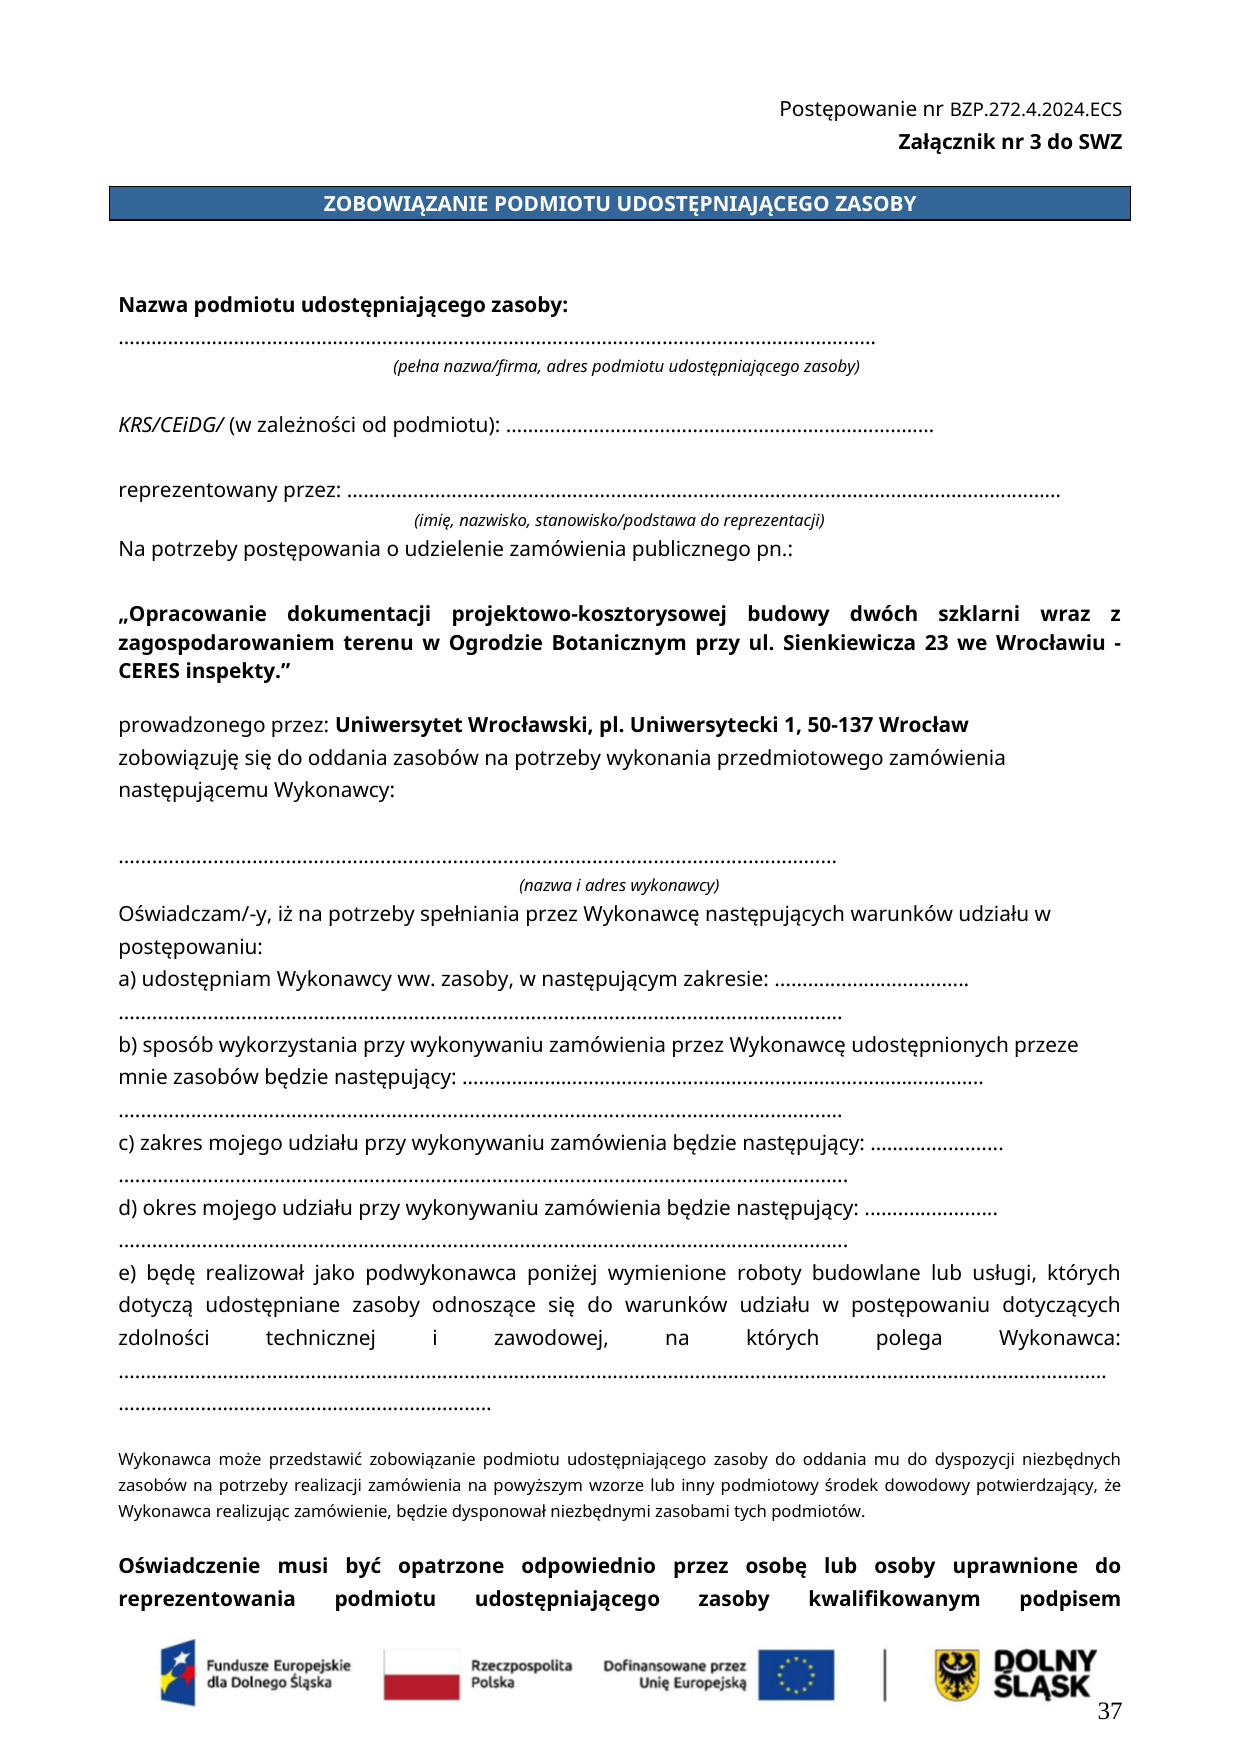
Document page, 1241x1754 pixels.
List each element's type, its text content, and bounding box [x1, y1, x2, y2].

text .................................................................................................................................. [118, 1095, 1122, 1123]
text ................................................................................................................................. [118, 841, 1122, 869]
text c) zakres mojego udziału przy wykonywaniu zamówienia będzie następujący: …….................. [118, 1128, 1122, 1156]
text Oświadczam/-y, iż na potrzeby spełniania przez Wykonawcę następujących warunków udziału w postępowaniu: [118, 899, 1122, 960]
text KRS/CEiDG/ (w zależności od podmiotu): ………………………………………………….…………..…… [118, 410, 1137, 439]
text reprezentowany przez: …………………………………………………………………………………………………………....…… [118, 476, 1122, 504]
text b) sposób wykorzystania przy wykonywaniu zamówienia przez Wykonawcę udostępnionych przeze mnie zasobów będzie następujący: ………………………………………………………………………………….. [118, 1030, 1122, 1091]
text Na potrzeby postępowania o udzielenie zamówienia publicznego pn.: [118, 534, 1122, 563]
text „Opracowanie dokumentacji projektowo-kosztorysowej budowy dwóch szklarni wraz z zagospodarowaniem terenu w Ogrodzie Botanicznym przy ul. Sienkiewicza 23 we Wrocławiu - CERES inspekty.” [118, 599, 1122, 685]
text (nazwa i adres wykonawcy) [118, 873, 1122, 896]
text zobowiązuję się do oddania zasobów na potrzeby wykonania przedmiotowego zamówienia następującemu Wykonawcy: [118, 743, 1122, 804]
text ................................................................................................................................... [118, 1225, 1122, 1254]
text Nazwa podmiotu udostępniającego zasoby: ………………………………………………………………………………………………………………………… [118, 290, 1122, 351]
text a) udostępniam Wykonawcy ww. zasoby, w następującym zakresie: ................................... [118, 964, 1122, 993]
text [118, 1551, 1122, 1612]
text .................................................................................................................................. [118, 997, 1122, 1026]
picture [152, 1636, 1098, 1720]
subtitle ZOBOWIĄZANIE PODMIOTU UDOSTĘPNIAJĄCEGO ZASOBY [110, 187, 1130, 219]
text e) będę realizował jako podwykonawca poniżej wymienione roboty budowlane lub usługi, których dotyczą udostępniane zasoby odnoszące się do warunków udziału w postępowaniu dotyczących zdolności technicznej i zawodowej, na których polega Wykonawca: ………………………………………………………………………………………………………………………………………………………………………………………………………………………….. [118, 1258, 1122, 1417]
text Postępowanie nr BZP.272.4.2024.ECS [156, 94, 1122, 123]
text ................................................................................................................................... [118, 1160, 1122, 1189]
text d) okres mojego udziału przy wykonywaniu zamówienia będzie następujący: ........................ [118, 1193, 1122, 1221]
text (pełna nazwa/firma, adres podmiotu udostępniającego zasoby) [118, 355, 1137, 378]
text Załącznik nr 3 do SWZ [156, 127, 1122, 156]
text (imię, nazwisko, stanowisko/podstawa do reprezentacji) [414, 508, 1122, 531]
text Wykonawca może przedstawić zobowiązanie podmiotu udostępniającego zasoby do oddania mu do dyspozycji niezbędnych zasobów na potrzeby realizacji zamówienia na powyższym wzorze lub inny podmiotowy środek dowodowy potwierdzający, że Wykonawca realizując zamówienie, będzie dysponował niezbędnymi zasobami tych podmiotów. [118, 1447, 1122, 1522]
text prowadzonego przez: Uniwersytet Wrocławski, pl. Uniwersytecki 1, 50-137 Wrocław [118, 710, 1122, 739]
